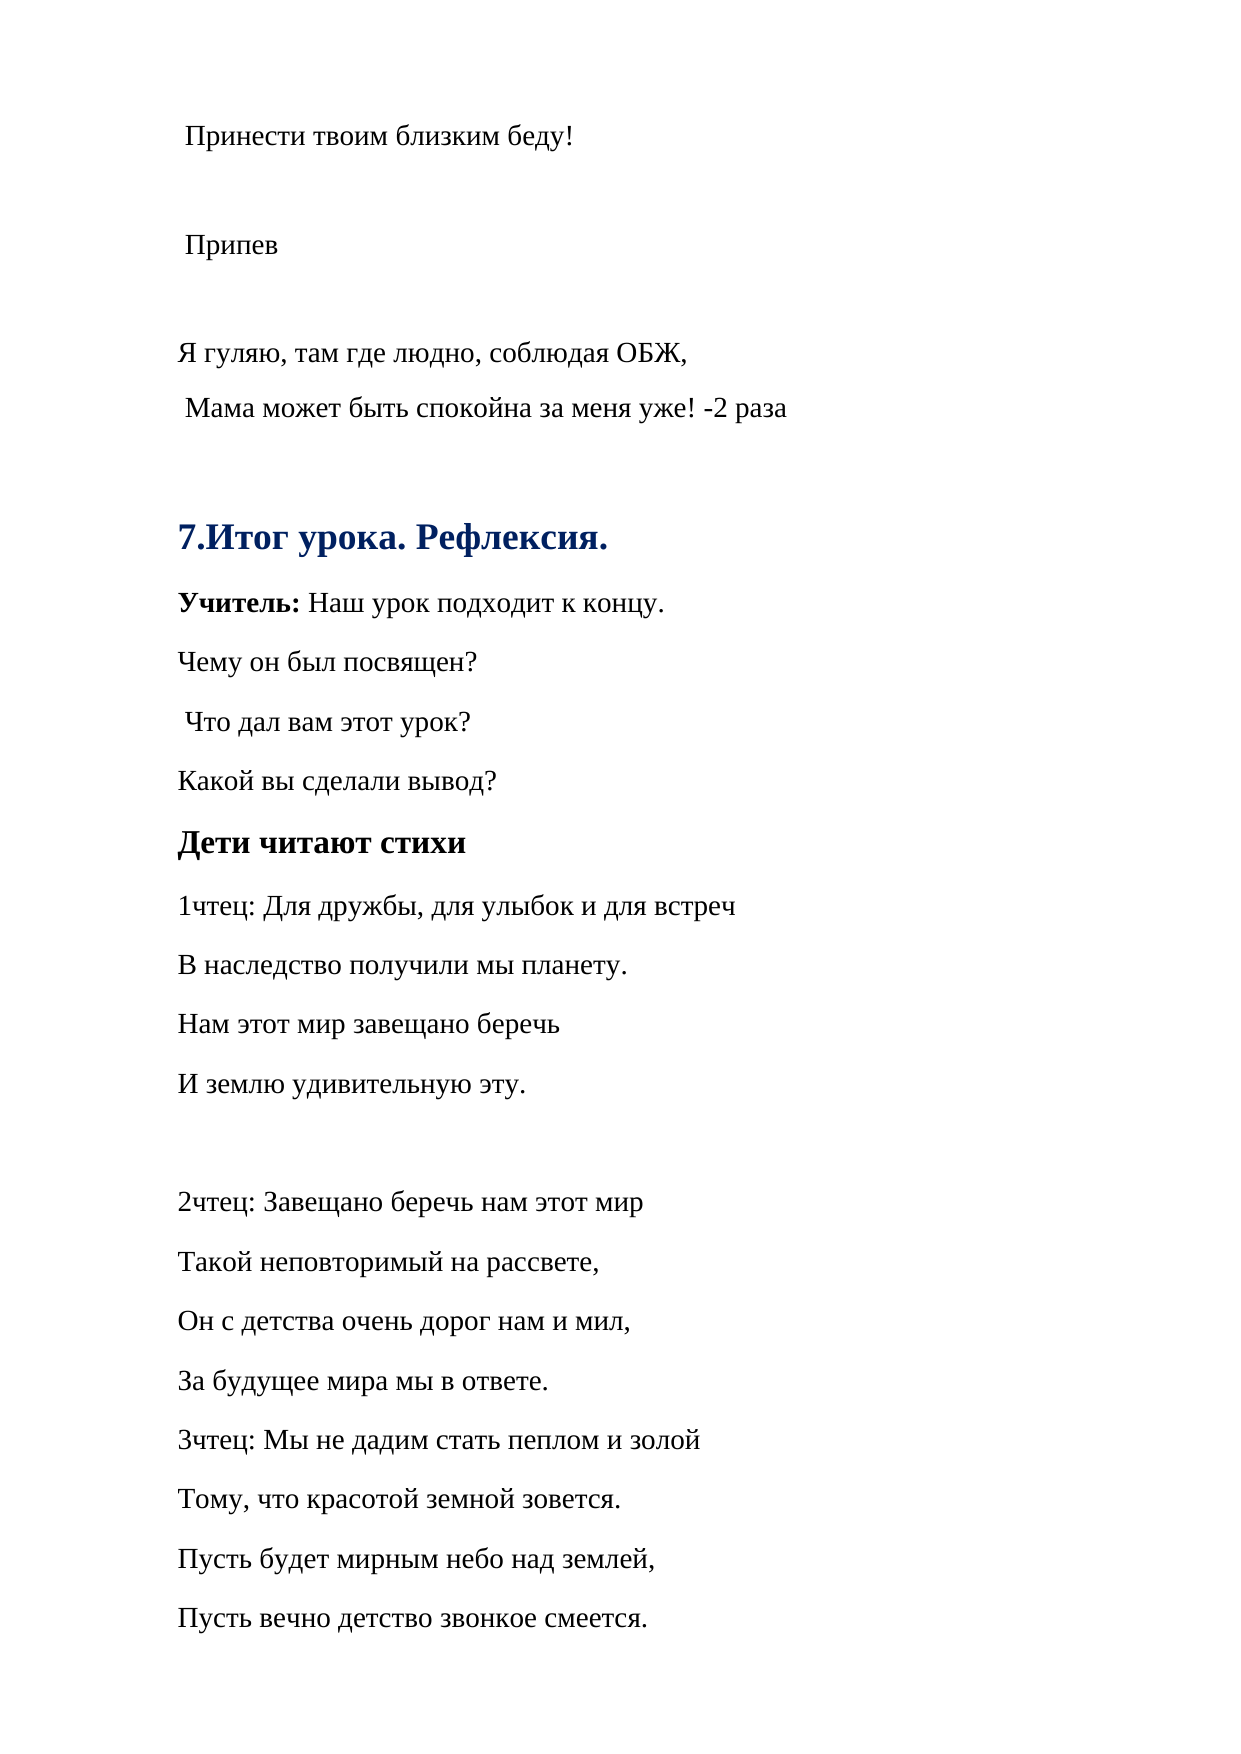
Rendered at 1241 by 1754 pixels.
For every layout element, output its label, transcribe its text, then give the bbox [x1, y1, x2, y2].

text Такой неповторимый на рассвете, [177, 1244, 1152, 1277]
text Тому, что красотой земной зовется. [177, 1481, 1152, 1515]
text За будущее мира мы в ответе. [177, 1363, 1152, 1396]
text Учитель: Наш урок подходит к концу. [177, 585, 1152, 619]
text Принести твоим близким беду! [177, 118, 1152, 152]
text И землю удивительную эту. [177, 1066, 1152, 1099]
text В наследство получили мы планету. [177, 947, 1152, 981]
text Что дал вам этот урок? [177, 704, 1152, 737]
text Припев [177, 227, 1152, 260]
text Мама может быть спокойна за меня уже! -2 раза [177, 390, 1152, 423]
text 1чтец: Для дружбы, для улыбок и для встреч [177, 888, 1152, 921]
text Пусть вечно детство звонкое смеется. [177, 1600, 1152, 1634]
text Чему он был посвящен? [177, 644, 1152, 678]
text Какой вы сделали вывод? [177, 763, 1152, 797]
text 7.Итог урока. Рефлексия. [177, 515, 1152, 558]
text Он с детства очень дорог нам и мил, [177, 1303, 1152, 1337]
text 3чтец: Мы не дадим стать пеплом и золой [177, 1422, 1152, 1456]
text Я гуляю, там где людно, соблюдая ОБЖ, [177, 336, 1152, 369]
text 2чтец: Завещано беречь нам этот мир [177, 1184, 1152, 1218]
text Пусть будет мирным небо над землей, [177, 1541, 1152, 1574]
text Дети читают стихи [177, 823, 1152, 861]
text Нам этот мир завещано беречь [177, 1006, 1152, 1040]
